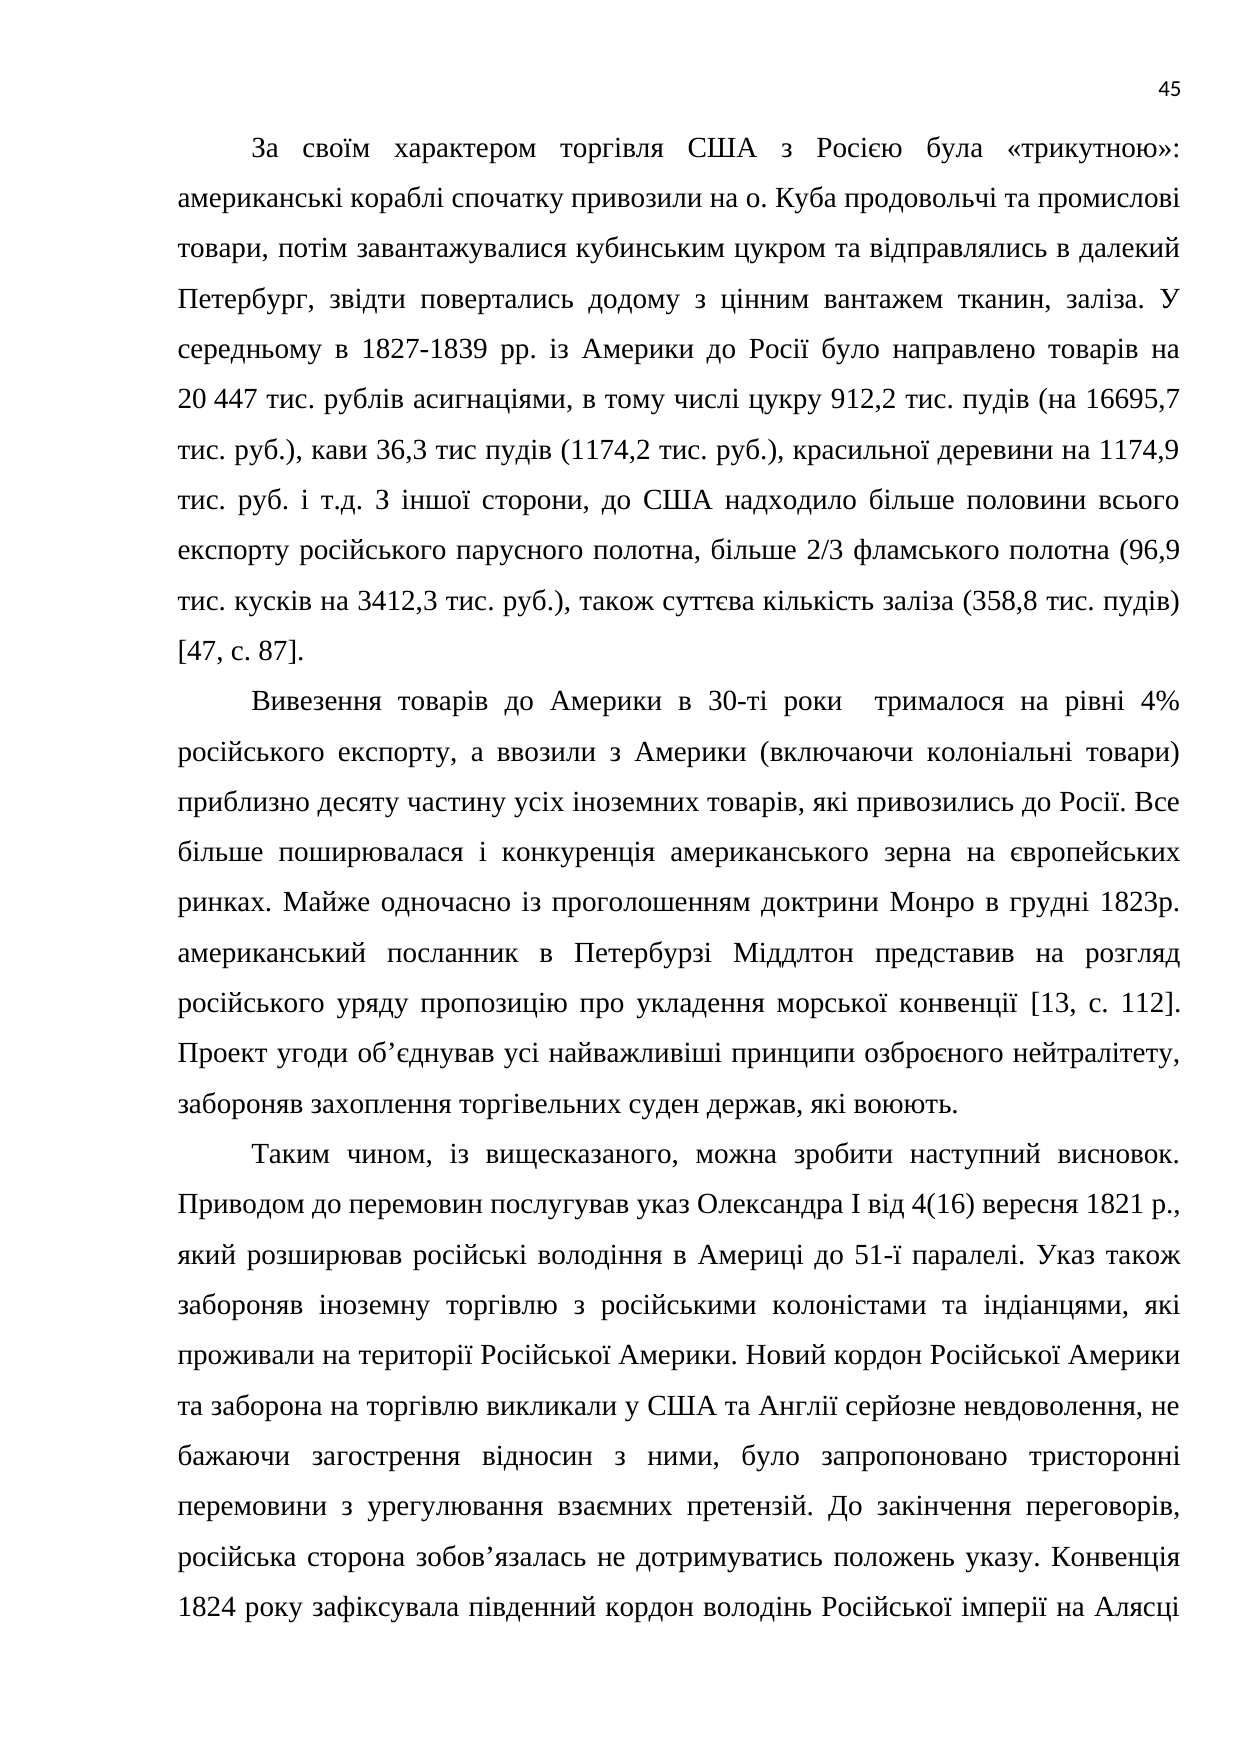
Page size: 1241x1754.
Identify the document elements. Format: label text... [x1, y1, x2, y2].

text За своїм характером торгівля США з Росією була «трикутною»: американські кораблі спочатку привозили на о. Куба продовольчі та промислові товари, потім завантажувалися кубинським цукром та відправлялись в далекий Петербург, звідти повертались додому з цінним вантажем тканин, заліза. У середньому в 1827-1839 рр. із Америки до Росії було направлено товарів на 20 447 тис. рублів асигнаціями, в тому числі цукру 912,2 тис. пудів (на 16695,7 тис. руб.), кави 36,3 тис пудів (1174,2 тис. руб.), красильної деревини на 1174,9 тис. руб. і т.д. З іншої сторони, до США надходило більше половини всього експорту російського парусного полотна, більше 2/3 фламського полотна (96,9 тис. кусків на 3412,3 тис. руб.), також суттєва кількість заліза (358,8 тис. пудів) [47, c. 87]. [177, 130, 1181, 667]
text Вивезення товарів до Америки в 30-ті роки трималося на рівні 4% російського експорту, а ввозили з Америки (включаючи колоніальні товари) приблизно десяту частину усіх іноземних товарів, які привозились до Росії. Все більше поширювалася і конкуренція американського зерна на європейських ринках. Майже одночасно із проголошенням доктрини Монро в грудні 1823р. американський посланник в Петербурзі Міддлтон представив на розгляд російського уряду пропозицію про укладення морської конвенції [13, c. 112]. Проект угоди об’єднував усі найважливіші принципи озброєного нейтралітету, забороняв захоплення торгівельних суден держав, які воюють. [177, 683, 1181, 1119]
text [177, 1136, 1181, 1622]
